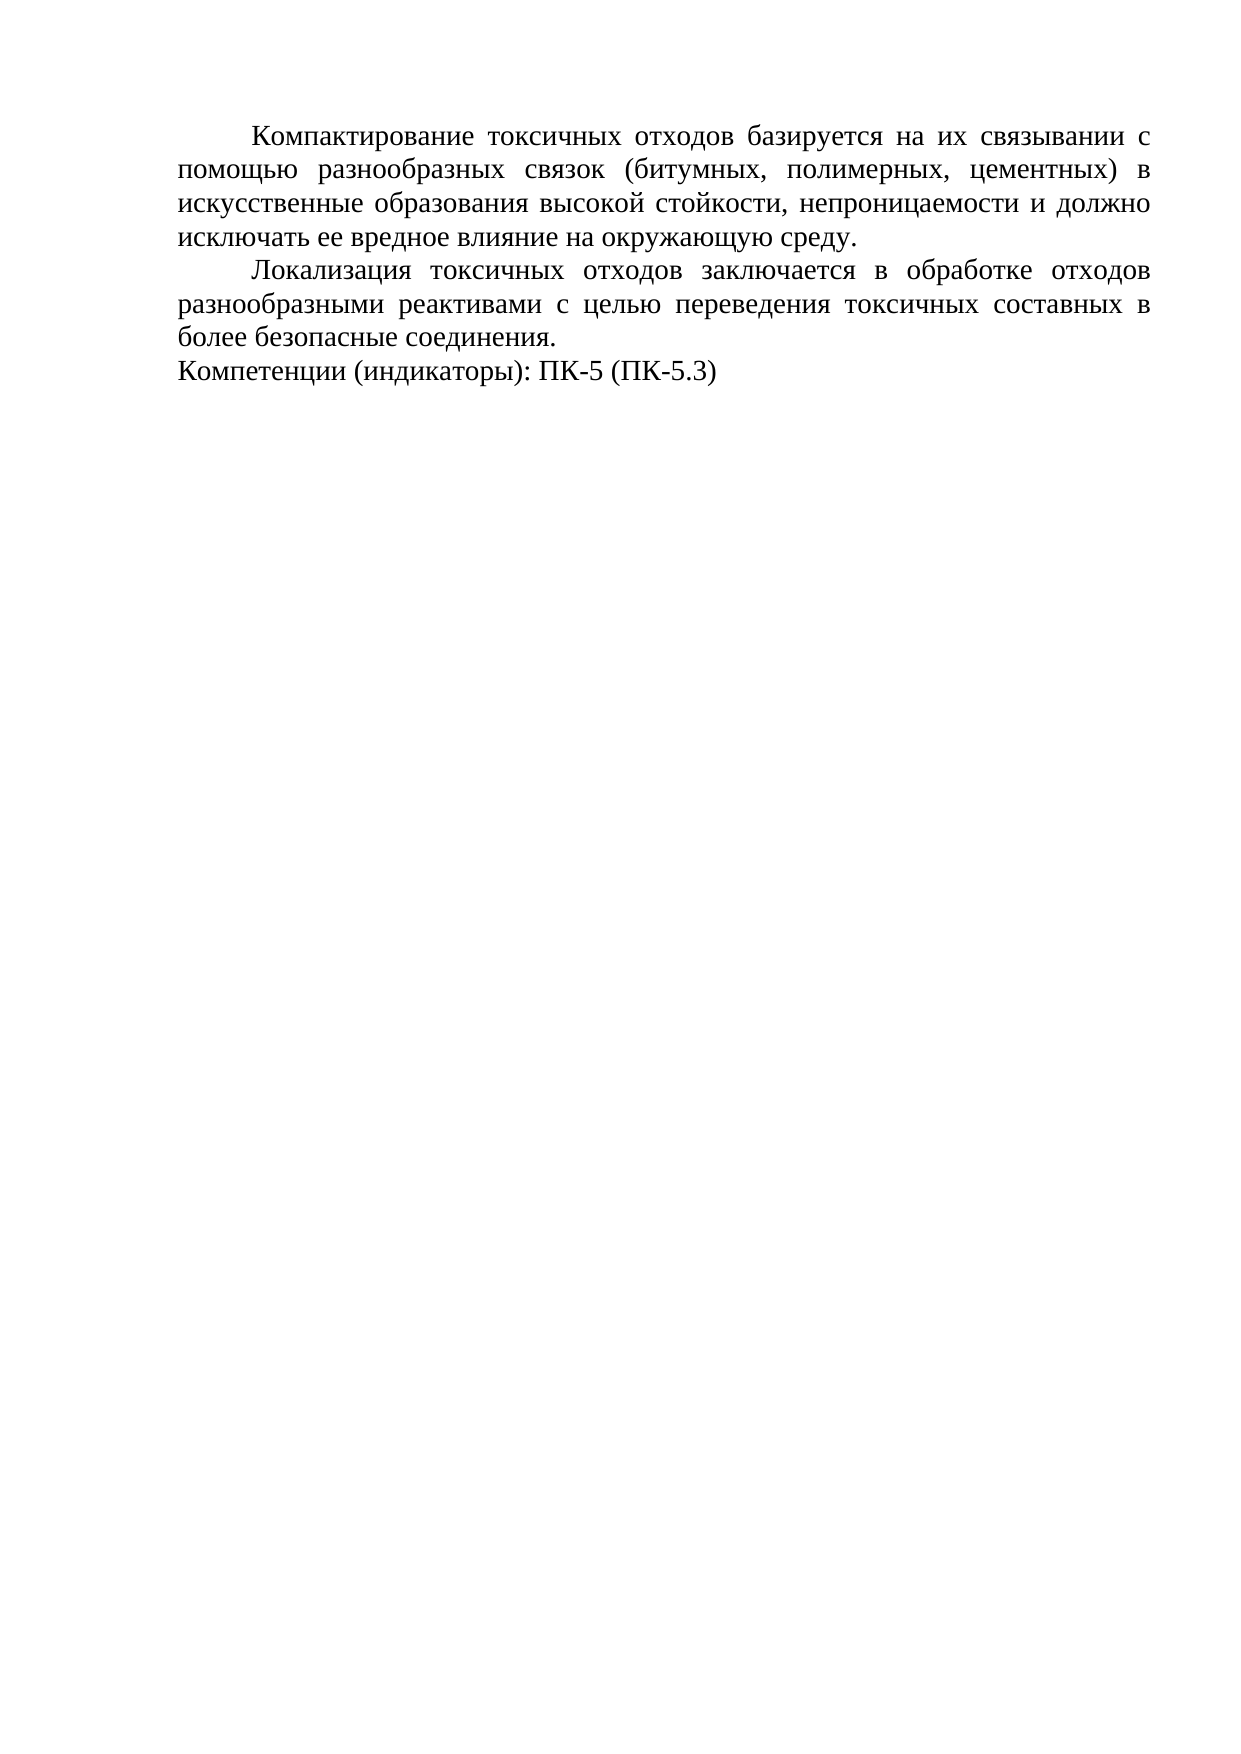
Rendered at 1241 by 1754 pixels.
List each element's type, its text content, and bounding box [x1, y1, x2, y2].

text Локализация токсичных отходов заключается в обработке отходов разнообразными реактивами с целью переведения токсичных составных в более безопасные соединения. [177, 252, 1152, 353]
text Компактирование токсичных отходов базируется на иx связывании с помощью разнообразных связок (битумных, полимерных, цементных) в искусственные образования высокой стойкости, непроницаемости и должно исключать ее вредное влияние на окружающую среду. [177, 118, 1152, 252]
text Компетенции (индикаторы): ПК-5 (ПК-5.3) [177, 353, 1152, 386]
